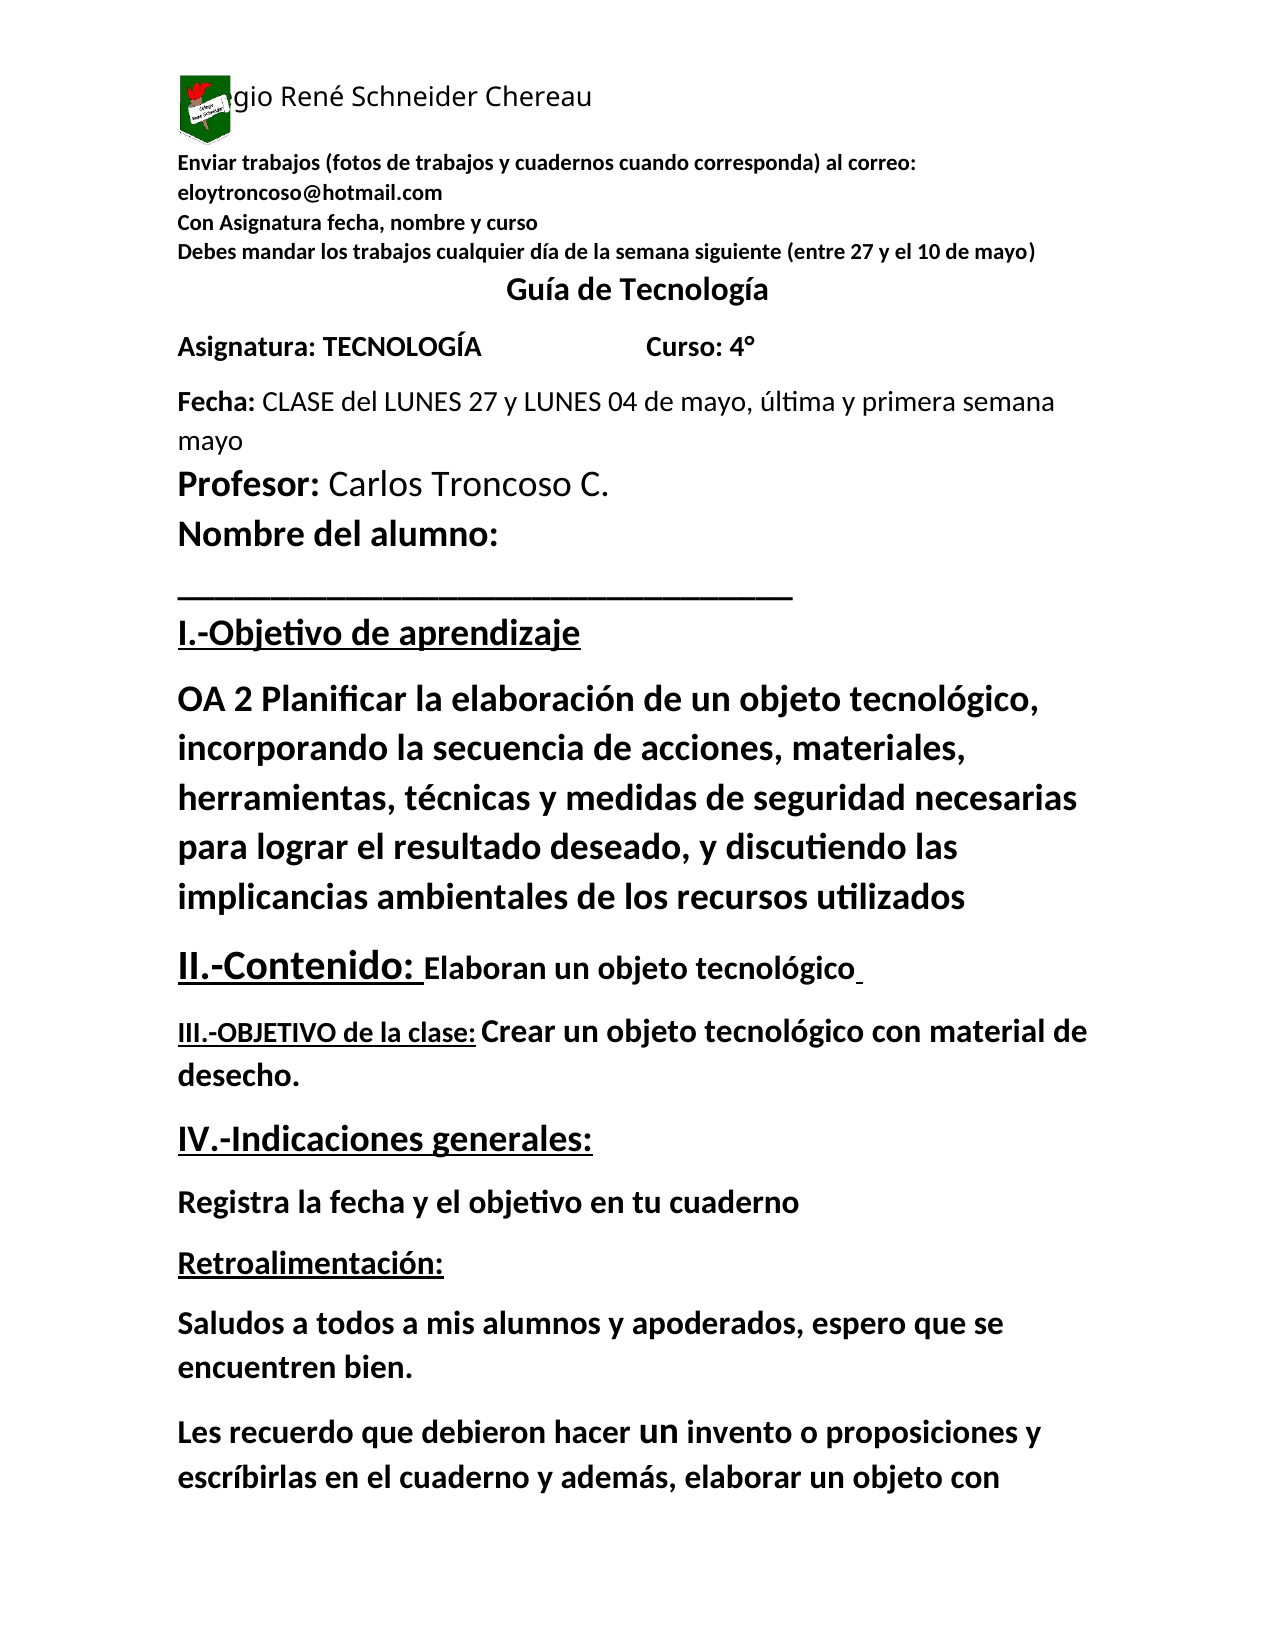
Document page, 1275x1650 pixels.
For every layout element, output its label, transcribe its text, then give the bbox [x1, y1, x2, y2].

text Con Asignatura fecha, nombre y curso [177, 208, 1098, 236]
text Fecha: CLASE del LUNES 27 y LUNES 04 de mayo, última y primera semana mayo [177, 383, 1098, 457]
text Registra la fecha y el objetivo en tu cuaderno [177, 1181, 1098, 1222]
text Retroalimentación: [177, 1242, 1098, 1282]
text IV.-Indicaciones generales: [177, 1115, 1098, 1161]
text Profesor: Carlos Troncoso C. [177, 460, 1098, 506]
text Guía de Tecnología [177, 268, 1098, 308]
text III.-OBJETIVO de la clase: Crear un objeto tecnológico con material de desecho. [177, 1010, 1098, 1095]
text OA 2 Planificar la elaboración de un objeto tecnológico, incorporando la secuencia de acciones, materiales, herramientas, técnicas y medidas de seguridad necesarias para lograr el resultado deseado, y discutiendo las implicancias ambientales de los recursos utilizados [177, 675, 1098, 918]
picture [177, 73, 231, 143]
text Saludos a todos a mis alumnos y apoderados, espero que se encuentren bien. [177, 1302, 1098, 1387]
text I.-Objetivo de aprendizaje [177, 609, 1098, 654]
text Asignatura: TECNOLOGÍA Curso: 4° [177, 328, 1098, 364]
text Debes mandar los trabajos cualquier día de la semana siguiente (entre 27 y el 10 de mayo) [177, 237, 1098, 265]
text II.-Contenido: Elaboran un objeto tecnológico [177, 939, 1098, 990]
text Enviar trabajos (fotos de trabajos y cuadernos cuando corresponda) al correo: eloytroncoso@hotmail.com [177, 148, 1098, 206]
text Nombre del alumno: _________________________________ [177, 510, 1098, 605]
